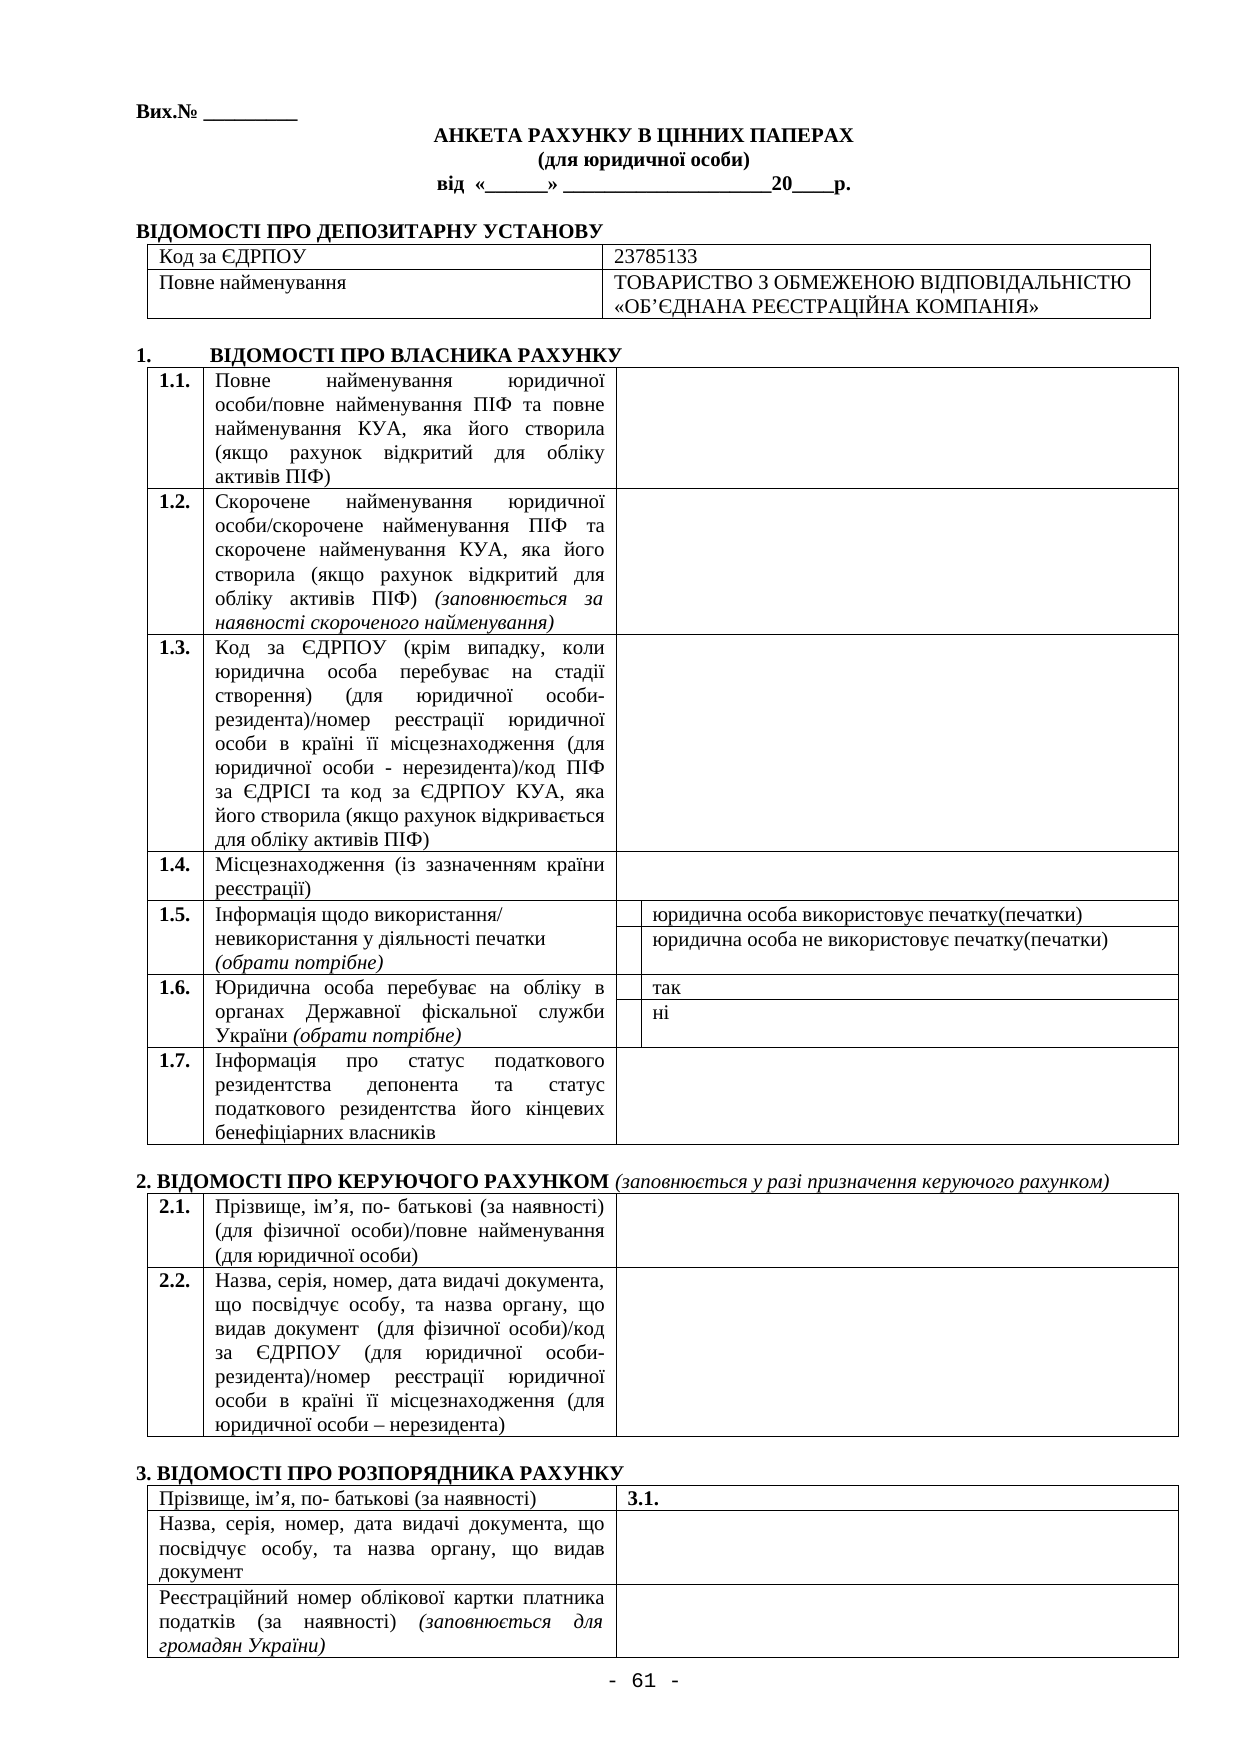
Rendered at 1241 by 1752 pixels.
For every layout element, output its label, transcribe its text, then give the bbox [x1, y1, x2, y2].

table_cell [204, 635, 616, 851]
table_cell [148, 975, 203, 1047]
text ВІДОМОСТІ ПРО ДЕПОЗИТАРНУ УСТАНОВУ [136, 219, 1152, 243]
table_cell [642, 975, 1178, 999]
text 2. ВІДОМОСТІ ПРО КЕРУЮЧОГО РАХУНКОМ (заповнюється у разі призначення керуючого рахунком) [136, 1169, 1152, 1193]
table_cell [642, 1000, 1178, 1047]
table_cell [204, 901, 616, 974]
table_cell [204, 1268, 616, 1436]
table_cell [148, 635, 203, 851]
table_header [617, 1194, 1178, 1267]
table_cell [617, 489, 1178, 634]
text Вих.№ _________ [136, 99, 1152, 123]
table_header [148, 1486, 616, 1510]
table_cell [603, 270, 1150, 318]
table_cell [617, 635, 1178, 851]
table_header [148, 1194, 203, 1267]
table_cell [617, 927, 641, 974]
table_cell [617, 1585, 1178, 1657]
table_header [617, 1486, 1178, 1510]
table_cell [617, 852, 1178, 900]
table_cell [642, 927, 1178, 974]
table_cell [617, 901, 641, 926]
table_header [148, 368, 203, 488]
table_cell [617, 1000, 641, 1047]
list ВІДОМОСТІ ПРО ВЛАСНИКА РАХУНКУ [136, 343, 1152, 367]
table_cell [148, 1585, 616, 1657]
text від «______» ____________________20____р. [136, 171, 1152, 195]
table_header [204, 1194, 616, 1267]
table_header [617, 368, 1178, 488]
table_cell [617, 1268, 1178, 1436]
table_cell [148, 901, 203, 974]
text 3. ВІДОМОСТІ ПРО РОЗПОРЯДНИКА РАХУНКУ [136, 1461, 1152, 1485]
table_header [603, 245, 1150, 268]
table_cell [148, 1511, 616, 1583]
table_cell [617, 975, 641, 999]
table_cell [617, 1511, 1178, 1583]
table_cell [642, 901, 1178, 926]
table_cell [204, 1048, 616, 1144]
text (для юридичної особи) [136, 147, 1152, 171]
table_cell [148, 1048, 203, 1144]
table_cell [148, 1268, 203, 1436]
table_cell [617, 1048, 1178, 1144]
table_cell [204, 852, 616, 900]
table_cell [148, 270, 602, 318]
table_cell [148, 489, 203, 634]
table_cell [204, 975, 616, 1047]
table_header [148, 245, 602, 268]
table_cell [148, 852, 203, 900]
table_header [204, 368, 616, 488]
text АНКЕТА РАХУНКУ В ЦІННИХ ПАПЕРАХ [136, 123, 1152, 147]
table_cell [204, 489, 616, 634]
